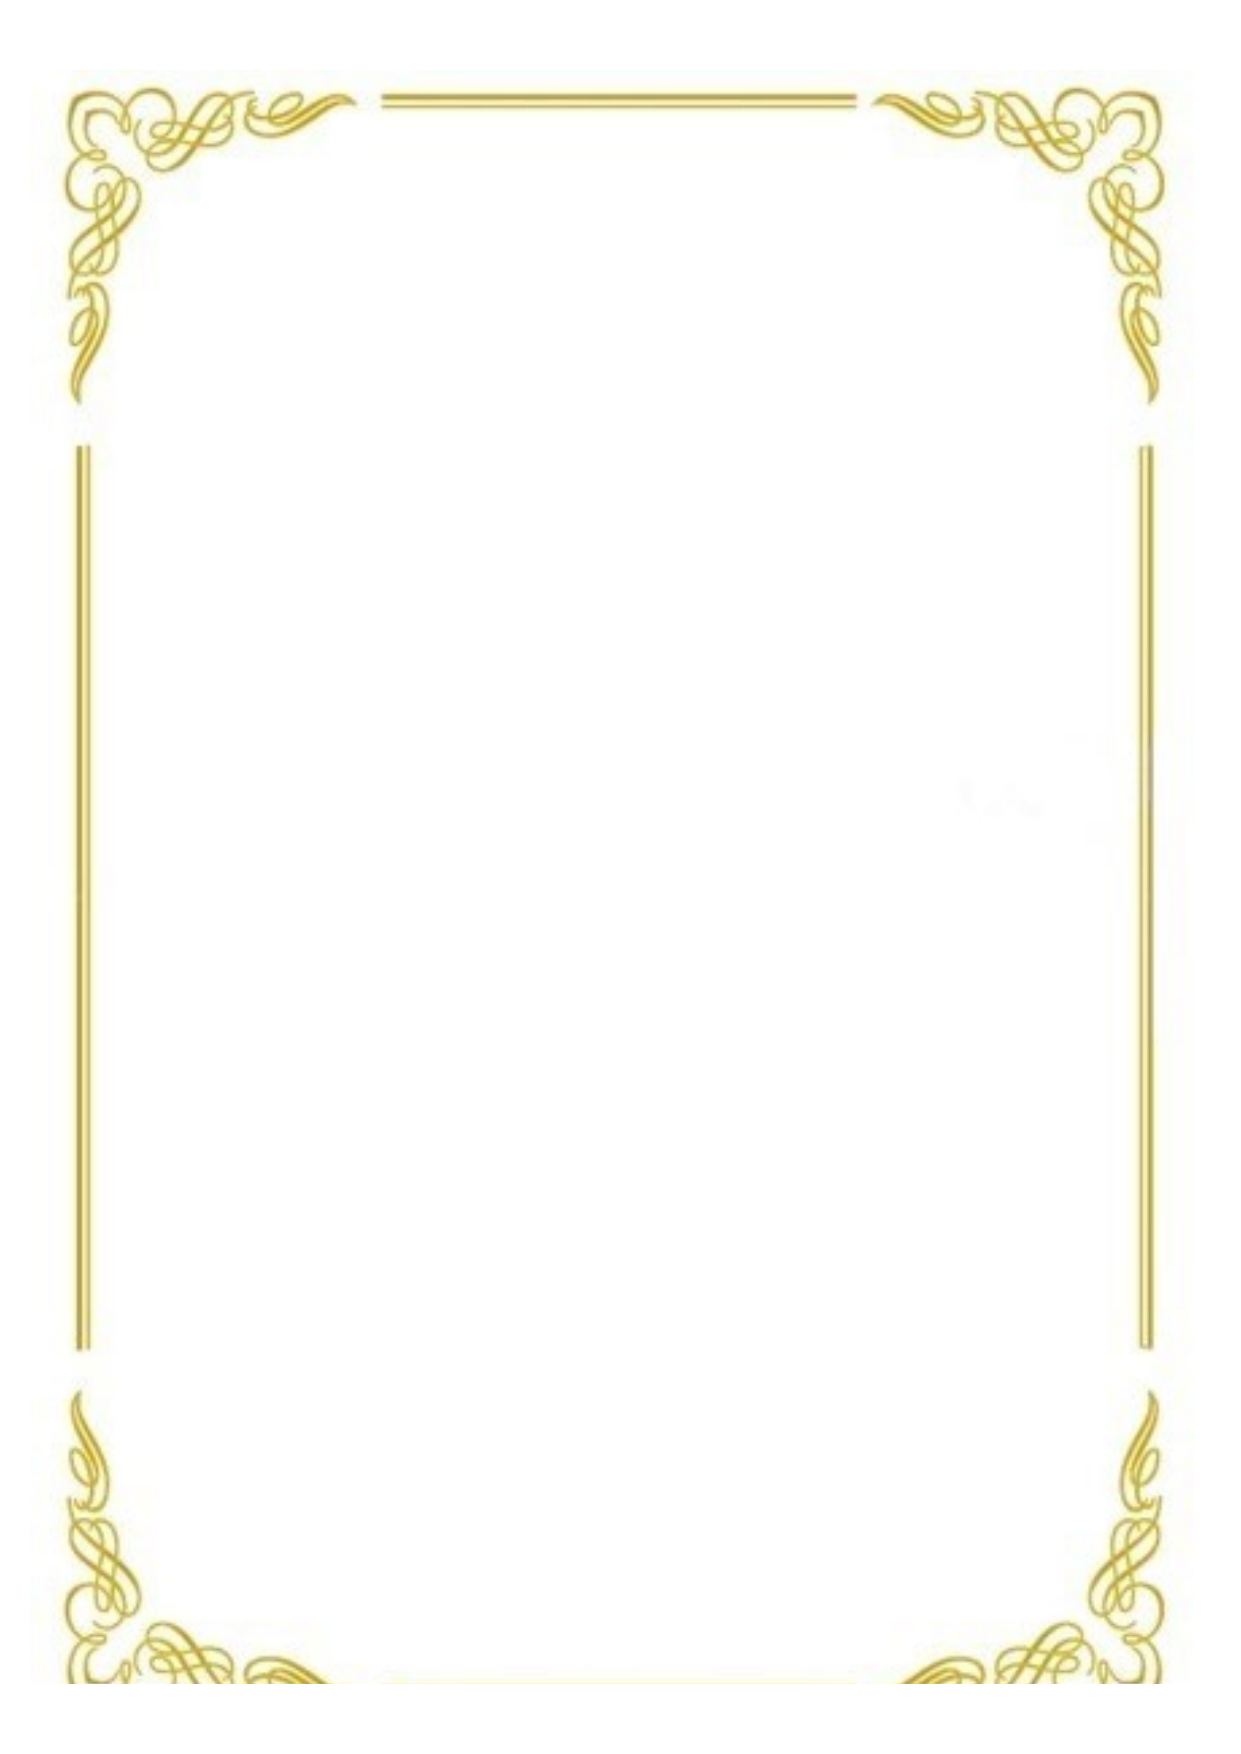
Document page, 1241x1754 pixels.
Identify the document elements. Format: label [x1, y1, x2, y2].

picture [29, 70, 1211, 1684]
